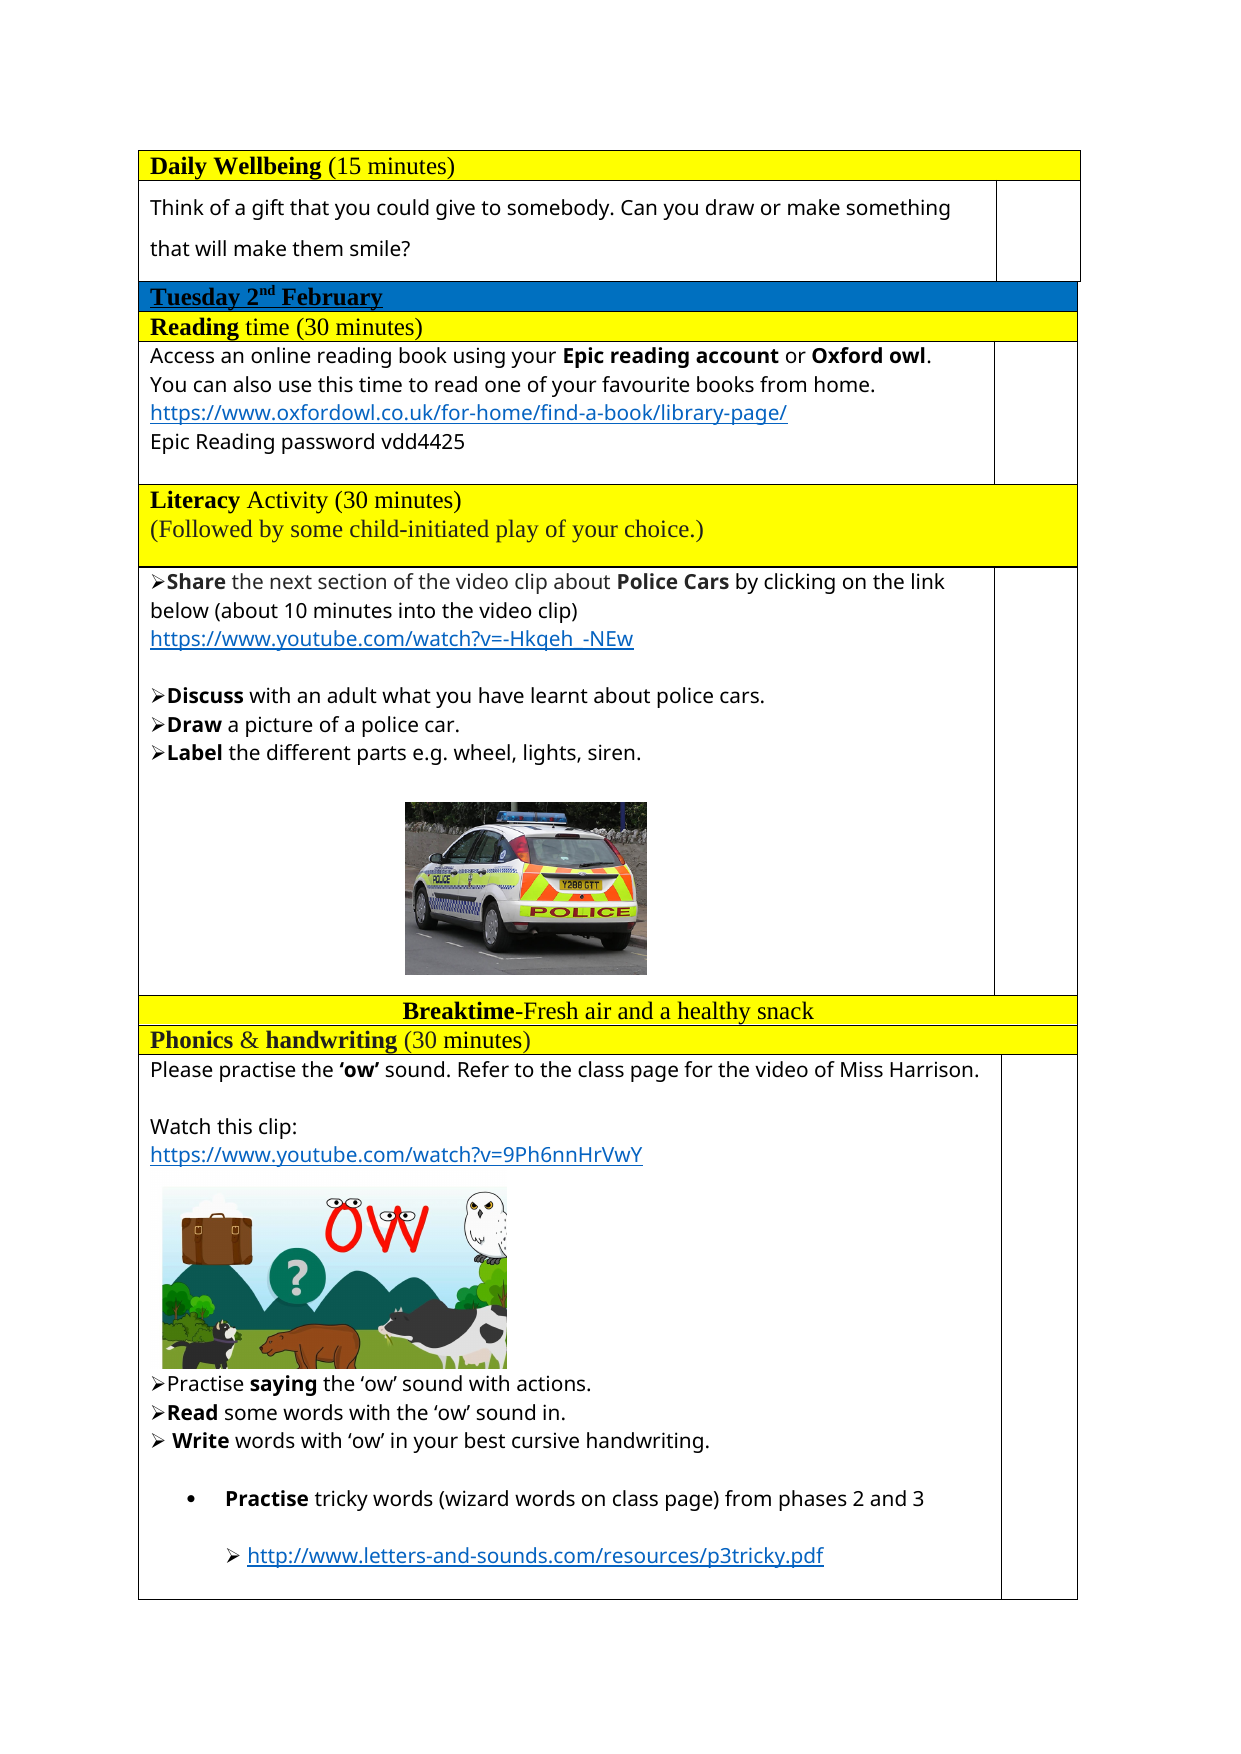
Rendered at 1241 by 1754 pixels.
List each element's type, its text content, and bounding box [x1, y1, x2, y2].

picture [405, 802, 647, 975]
table_cell Think of a gift that you could give to somebody. Can you draw or make something that will make them smile? [139, 181, 996, 281]
table_cell [1002, 1055, 1077, 1599]
table_cell [997, 181, 1080, 281]
table_cell Breaktime-Fresh air and a healthy snack [139, 996, 1077, 1024]
table_cell Phonics & handwriting (30 minutes) [139, 1026, 1077, 1054]
picture [150, 1168, 507, 1369]
table_cell Tuesday 2nd February [139, 282, 1077, 311]
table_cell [139, 1055, 1001, 1599]
table_cell [995, 342, 1077, 484]
table_cell Access an online reading book using your Epic reading account or Oxford owl. You can also use this time to read one of your favourite books from home. https://www.oxfordowl.co.uk/for-home/find-a-book/library-page/ Epic Reading password vdd4425 [139, 342, 994, 484]
table_cell [995, 568, 1077, 995]
table_cell Share the next section of the video clip about Police Cars by clicking on the link below (about 10 minutes into the video clip) https://www.youtube.com/watch?v=-Hkqeh_-NEw Discuss with an adult what you have learnt about police cars. Draw a picture of a police car. Label the different parts e.g. wheel, lights, siren. [139, 568, 994, 995]
table_cell Literacy Activity (30 minutes) (Followed by some child-initiated play of your choice.) [139, 485, 1077, 566]
table_cell Reading time (30 minutes) [139, 312, 1077, 341]
table_cell Daily Wellbeing (15 minutes) [139, 151, 1080, 180]
